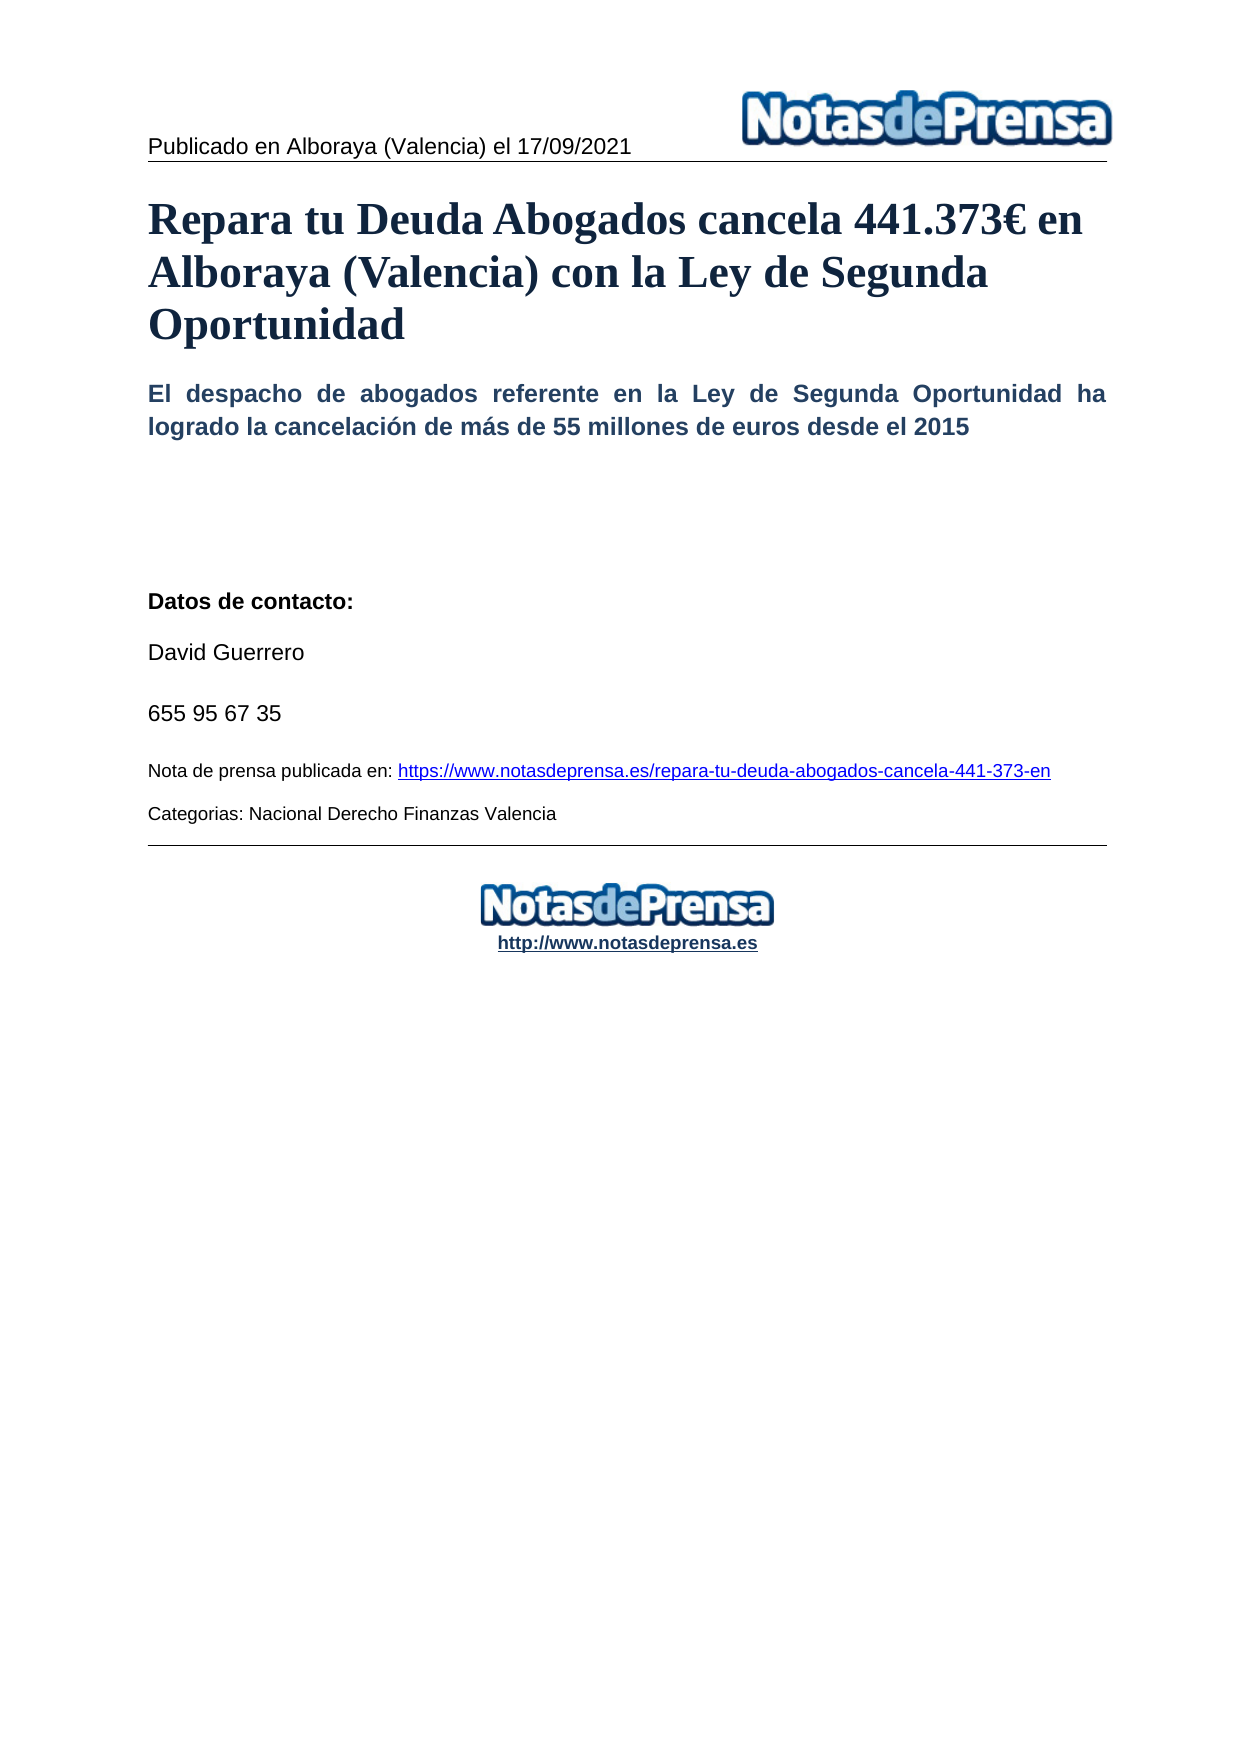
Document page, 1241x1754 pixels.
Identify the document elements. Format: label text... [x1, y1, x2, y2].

text Publicado en Alboraya (Valencia) el 17/09/2021 [148, 133, 1107, 161]
text Datos de contacto: [148, 588, 1107, 614]
text David Guerrero [148, 639, 1063, 666]
subtitle Repara tu Deuda Abogados cancela 441.373€ en Alboraya (Valencia) con la Ley de Segunda Oportunidad [148, 192, 1107, 350]
subtitle El despacho de abogados referente en la Ley de Segunda Oportunidad ha logrado la cancelación de más de 55 millones de euros desde el 2015 [148, 379, 1107, 441]
text Categorias: Nacional Derecho Finanzas Valencia [148, 802, 1107, 824]
text http://www.notasdeprensa.es [148, 932, 1107, 953]
text 655 95 67 35 [148, 699, 1063, 726]
picture [742, 90, 1113, 148]
text Nota de prensa publicada en: https://www.notasdeprensa.es/repara-tu-deuda-abogados-cancela-441-373-en [148, 760, 1107, 782]
picture [480, 882, 775, 928]
